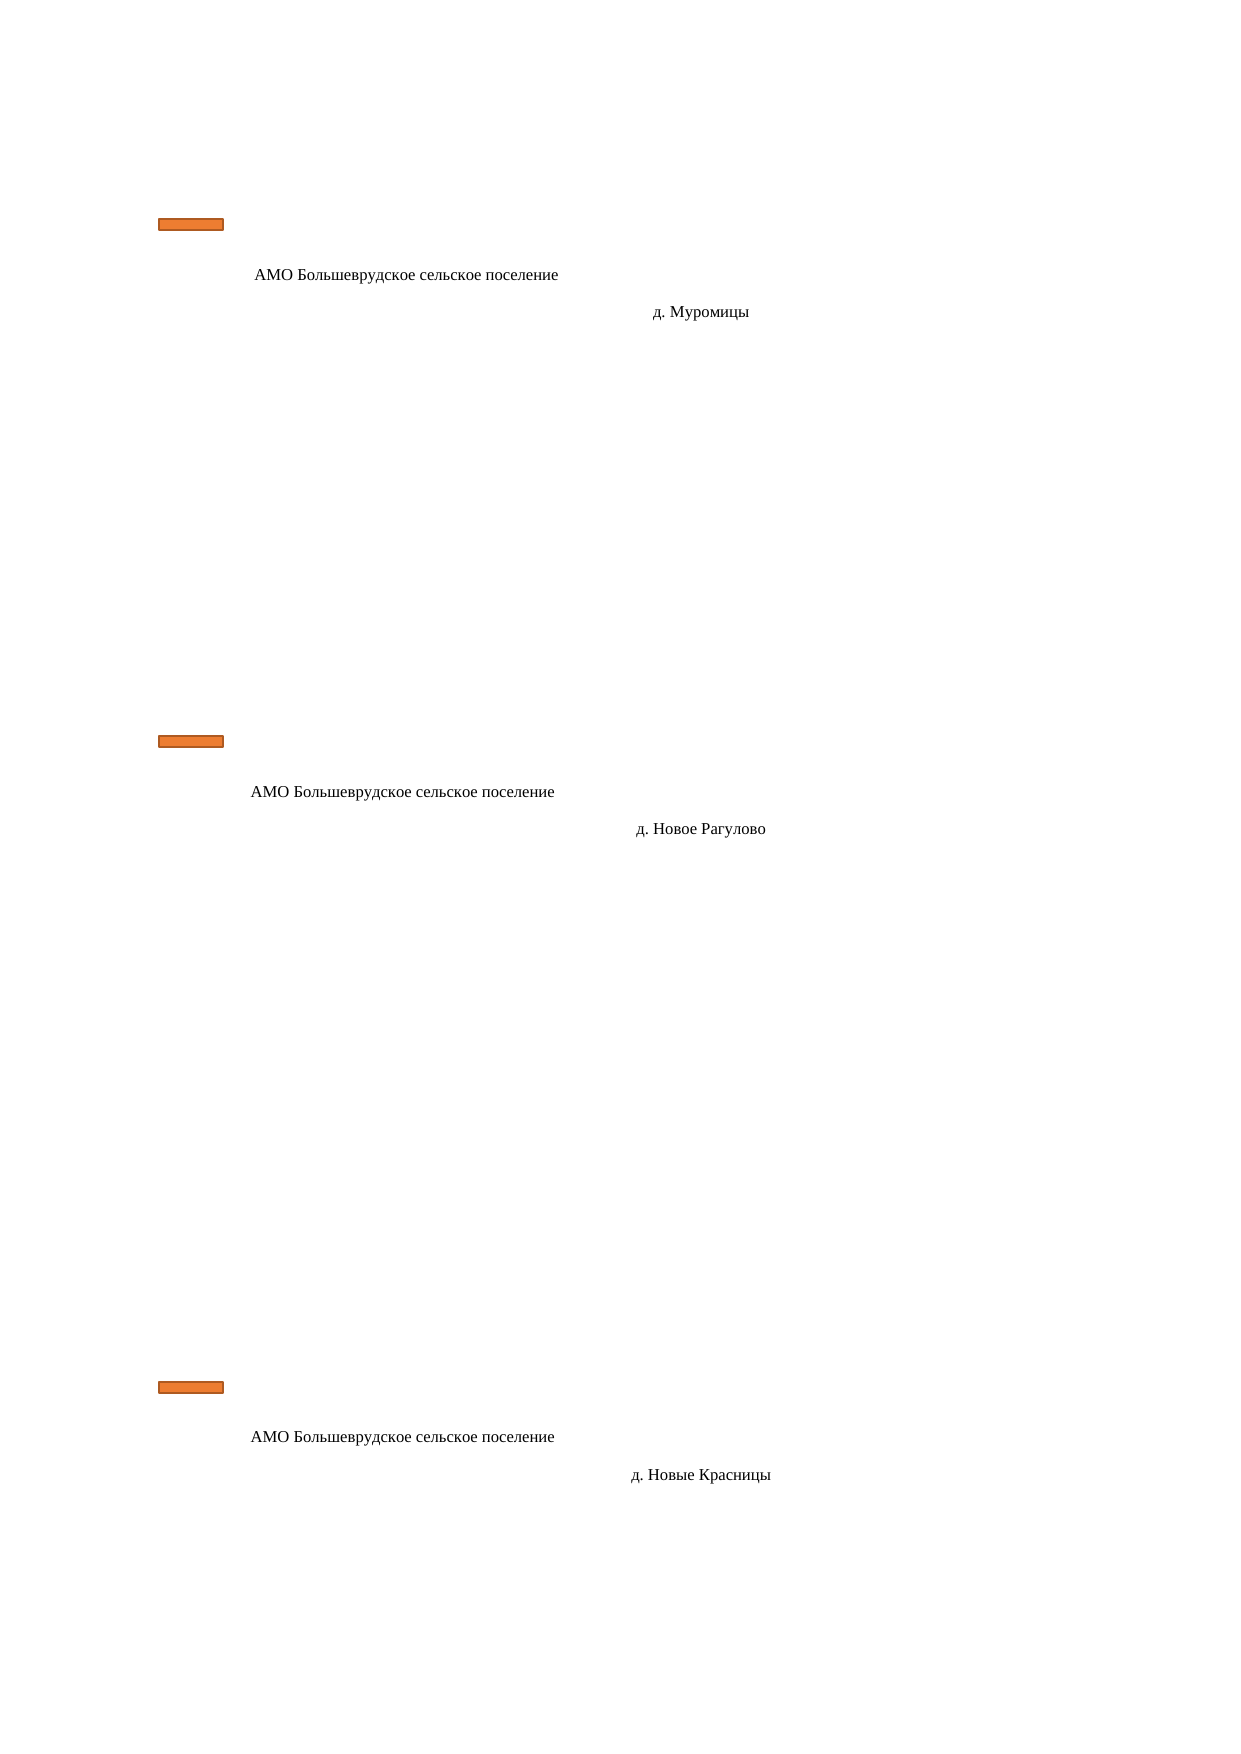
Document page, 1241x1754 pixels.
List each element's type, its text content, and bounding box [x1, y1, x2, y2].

text д. Новые Красницы [150, 1464, 1152, 1483]
text д. Новое Рагулово [150, 819, 1152, 838]
text д. Муромицы [150, 302, 1152, 321]
text АМО Большеврудское сельское поселение [150, 781, 1152, 801]
text АМО Большеврудское сельское поселение [150, 264, 1152, 283]
text АМО Большеврудское сельское поселение [150, 1427, 1152, 1446]
